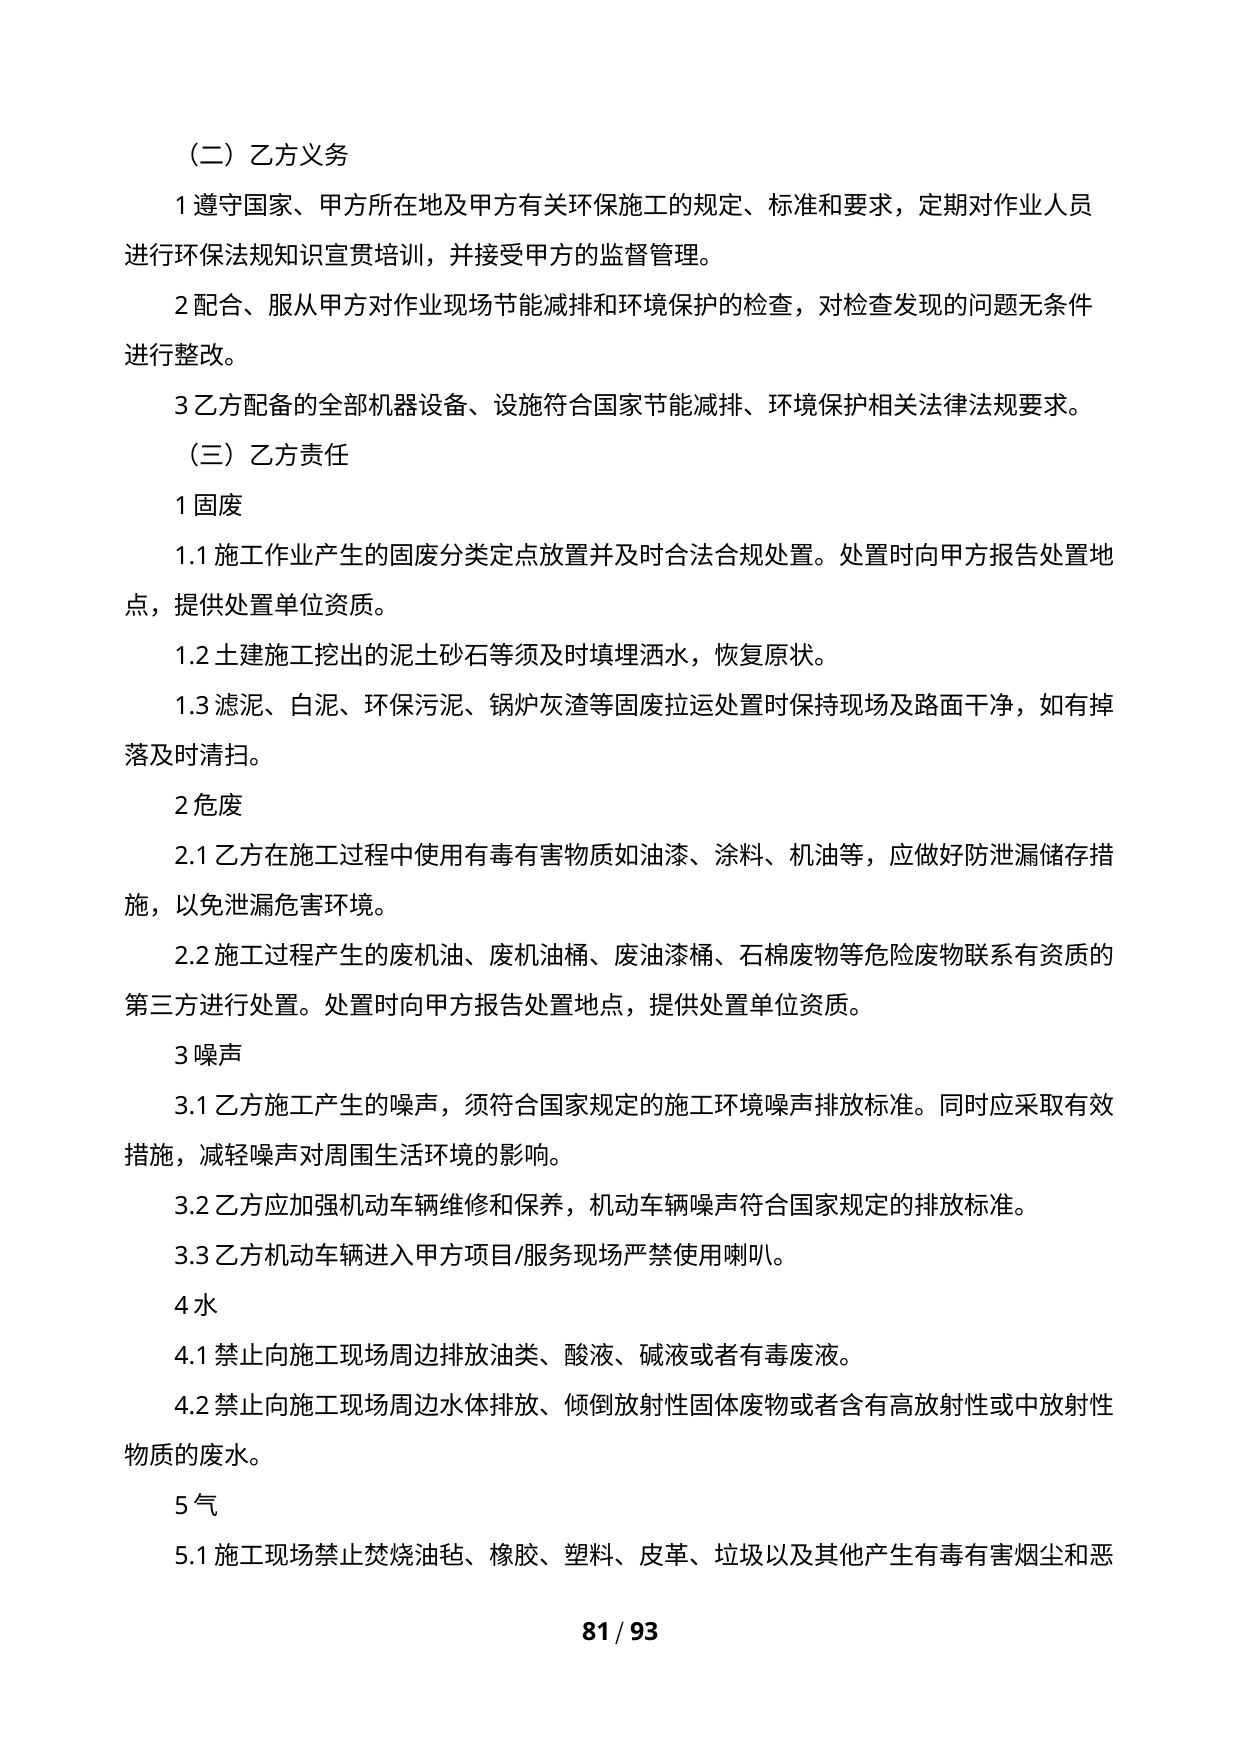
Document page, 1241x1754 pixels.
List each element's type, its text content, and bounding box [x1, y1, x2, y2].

text 3.2乙方应加强机动车辆维修和保养，机动车辆噪声符合国家规定的排放标准。 [124, 1174, 1116, 1224]
text 4.2禁止向施工现场周边水体排放、倾倒放射性固体废物或者含有高放射性或中放射性物质的废水。 [124, 1374, 1116, 1474]
text 2配合、服从甲方对作业现场节能减排和环境保护的检查，对检查发现的问题无条件进行整改。 [124, 274, 1116, 374]
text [124, 1524, 1116, 1574]
text 3.3乙方机动车辆进入甲方项目/服务现场严禁使用喇叭。 [124, 1224, 1116, 1274]
text 1.2土建施工挖出的泥土砂石等须及时填埋洒水，恢复原状。 [124, 624, 1116, 674]
text 3.1乙方施工产生的噪声，须符合国家规定的施工环境噪声排放标准。同时应采取有效措施，减轻噪声对周围生活环境的影响。 [124, 1074, 1116, 1174]
text 1.3滤泥、白泥、环保污泥、锅炉灰渣等固废拉运处置时保持现场及路面干净，如有掉落及时清扫。 [124, 674, 1116, 774]
text 3噪声 [124, 1024, 1116, 1074]
text 1固废 [124, 474, 1116, 524]
text 4.1禁止向施工现场周边排放油类、酸液、碱液或者有毒废液。 [124, 1324, 1116, 1374]
text 1.1施工作业产生的固废分类定点放置并及时合法合规处置。处置时向甲方报告处置地点，提供处置单位资质。 [124, 524, 1116, 624]
text （二）乙方义务 [124, 124, 1116, 174]
text 3乙方配备的全部机器设备、设施符合国家节能减排、环境保护相关法律法规要求。 [124, 374, 1116, 424]
text 2.2施工过程产生的废机油、废机油桶、废油漆桶、石棉废物等危险废物联系有资质的第三方进行处置。处置时向甲方报告处置地点，提供处置单位资质。 [124, 924, 1116, 1024]
text 1遵守国家、甲方所在地及甲方有关环保施工的规定、标准和要求，定期对作业人员进行环保法规知识宣贯培训，并接受甲方的监督管理。 [124, 174, 1116, 274]
text 4水 [124, 1274, 1116, 1324]
text 2危废 [124, 774, 1116, 824]
text 2.1乙方在施工过程中使用有毒有害物质如油漆、涂料、机油等，应做好防泄漏储存措施，以免泄漏危害环境。 [124, 824, 1116, 924]
text 5气 [124, 1474, 1116, 1524]
text （三）乙方责任 [124, 424, 1116, 474]
